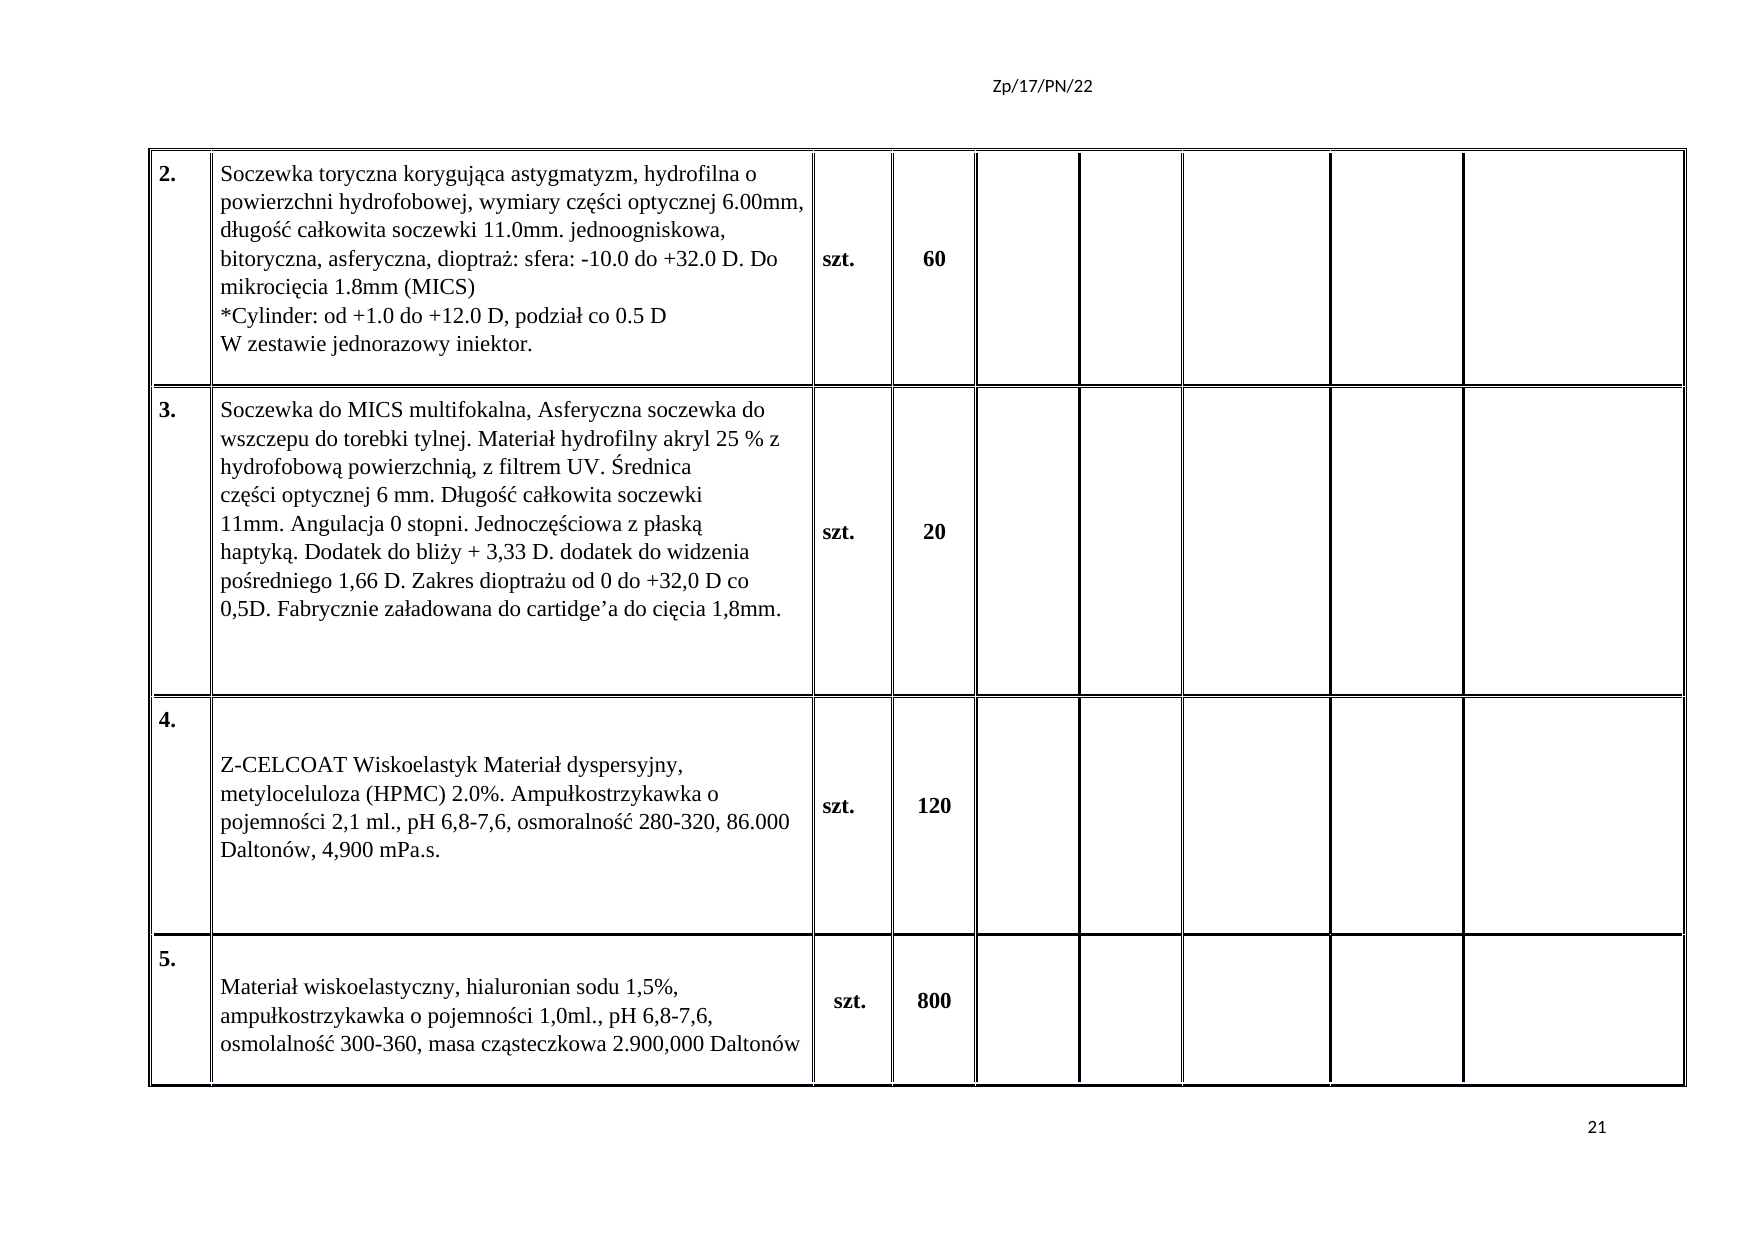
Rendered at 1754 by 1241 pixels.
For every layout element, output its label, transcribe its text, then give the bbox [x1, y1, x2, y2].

table_cell szt. [814, 936, 892, 1084]
table_cell 3. [152, 384, 210, 694]
table_cell [976, 936, 1079, 1084]
table_cell 60 [893, 149, 976, 384]
table_cell [1183, 151, 1330, 384]
table_cell [1081, 388, 1181, 694]
table_cell 20 [894, 388, 974, 694]
table_cell 120 [894, 698, 974, 933]
table_cell Soczewka do MICS multifokalna, Asferyczna soczewka do wszczepu do torebki tylnej. Materiał hydrofilny akryl 25 % z hydrofobową powierzchnią, z filtrem UV. Średnica części optycznej 6 mm. Długość całkowita soczewki 11mm. Angulacja 0 stopni. Jednoczęściowa z płaską haptyką. Dodatek do bliży + 3,33 D. dodatek do widzenia pośredniego 1,66 D. Zakres dioptrażu od 0 do +32,0 D co 0,5D. Fabrycznie załadowana do cartidge’a do cięcia 1,8mm. [213, 388, 812, 694]
table_cell [1332, 388, 1462, 694]
table_cell [1184, 388, 1329, 694]
table_cell [1465, 694, 1684, 933]
table_cell [1081, 698, 1181, 933]
table_cell 2. [152, 151, 211, 384]
table_cell [1332, 698, 1462, 933]
table_cell [1330, 936, 1463, 1084]
table_cell [976, 151, 1079, 384]
table_cell [1183, 936, 1330, 1084]
table_cell szt. [814, 151, 892, 384]
table_cell 800 [893, 933, 976, 1084]
table_cell [1184, 698, 1329, 933]
table_cell [978, 388, 1078, 694]
table_cell [1463, 933, 1685, 1084]
table_cell [1079, 936, 1183, 1084]
table_cell Soczewka toryczna korygująca astygmatyzm, hydrofilna o powierzchni hydrofobowej, wymiary części optycznej 6.00mm, długość całkowita soczewki 11.0mm. jednoogniskowa, bitoryczna, asferyczna, dioptraż: sfera: -10.0 do +32.0 D. Do mikrocięcia 1.8mm (MICS) *Cylinder: od +1.0 do +12.0 D, podział co 0.5 D W zestawie jednorazowy iniektor. [211, 151, 813, 384]
table_cell [978, 698, 1078, 933]
table_cell 4. [152, 694, 210, 933]
table_cell [1079, 151, 1183, 384]
table_cell [1330, 151, 1463, 384]
table_cell [1465, 384, 1684, 694]
table_cell szt. [815, 388, 891, 694]
table_cell 5. [150, 933, 211, 1084]
table_cell Z-CELCOAT Wiskoelastyk Materiał dyspersyjny, metyloceluloza (HPMC) 2.0%. Ampułkostrzykawka o pojemności 2,1 ml., pH 6,8-7,6, osmoralność 280-320, 86.000 Daltonów, 4,900 mPa.s. [213, 698, 812, 933]
table_cell Materiał wiskoelastyczny, hialuronian sodu 1,5%, ampułkostrzykawka o pojemności 1,0ml., pH 6,8-7,6, osmolalność 300-360, masa cząsteczkowa 2.900,000 Daltonów [211, 936, 813, 1084]
table_cell [1463, 151, 1683, 384]
table_cell szt. [815, 698, 891, 933]
